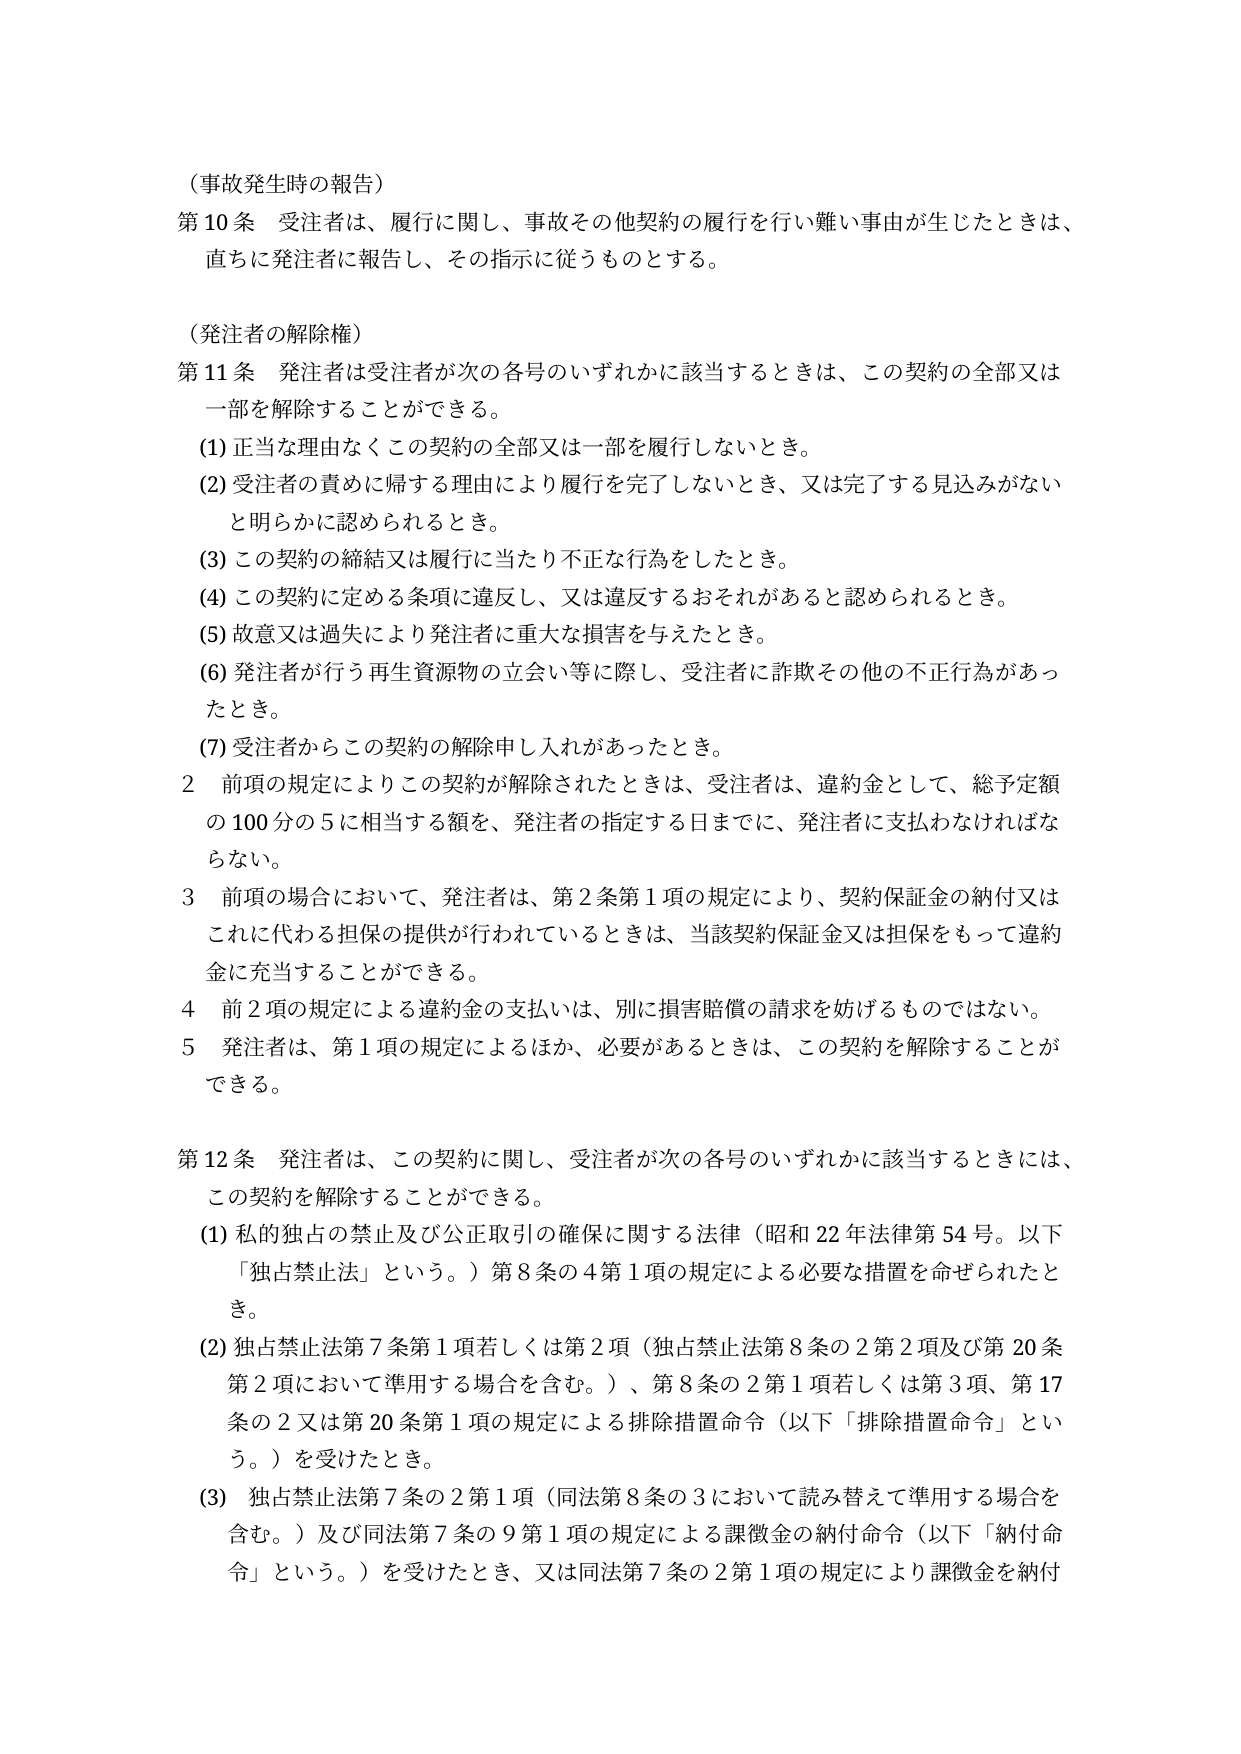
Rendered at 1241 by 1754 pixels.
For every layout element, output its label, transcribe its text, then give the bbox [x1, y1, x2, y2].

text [199, 1477, 1063, 1589]
text ２ 前項の規定によりこの契約が解除されたときは、受注者は、違約金として、総予定額の100分の５に相当する額を、発注者の指定する日までに、発注者に支払わなければならない。 [177, 764, 1063, 877]
text (1) 正当な理由なくこの契約の全部又は一部を履行しないとき。 [177, 427, 1063, 464]
text (5) 故意又は過失により発注者に重大な損害を与えたとき。 [177, 614, 1063, 652]
text (4) この契約に定める条項に違反し、又は違反するおそれがあると認められるとき。 [177, 577, 1063, 614]
text (2) 独占禁止法第７条第１項若しくは第２項（独占禁止法第８条の２第２項及び第20条第２項において準用する場合を含む。）、第８条の２第１項若しくは第３項、第17条の２又は第20条第１項の規定による排除措置命令（以下「排除措置命令」という。）を受けたとき。 [177, 1327, 1063, 1477]
text ４ 前２項の規定による違約金の支払いは、別に損害賠償の請求を妨げるものではない。 [177, 989, 1063, 1027]
text ５ 発注者は、第１項の規定によるほか、必要があるときは、この契約を解除することができる。 [177, 1027, 1063, 1102]
text (2) 受注者の責めに帰する理由により履行を完了しないとき、又は完了する見込みがないと明らかに認められるとき。 [177, 464, 1063, 539]
text （発注者の解除権） [177, 314, 1063, 352]
text 第10条 受注者は、履行に関し、事故その他契約の履行を行い難い事由が生じたときは、直ちに発注者に報告し、その指示に従うものとする。 [177, 202, 1063, 277]
text (7) 受注者からこの契約の解除申し入れがあったとき。 [177, 727, 1063, 764]
text （事故発生時の報告） [177, 164, 1063, 202]
text 第11条 発注者は受注者が次の各号のいずれかに該当するときは、この契約の全部又は一部を解除することができる。 [177, 352, 1063, 427]
text (1) 私的独占の禁止及び公正取引の確保に関する法律（昭和22年法律第54号。以下「独占禁止法」という。）第８条の４第１項の規定による必要な措置を命ぜられたとき。 [177, 1214, 1063, 1327]
text (6) 発注者が行う再生資源物の立会い等に際し、受注者に詐欺その他の不正行為があったとき。 [177, 652, 1063, 727]
text 第12条 発注者は、この契約に関し、受注者が次の各号のいずれかに該当するときには、この契約を解除することができる。 [177, 1139, 1063, 1214]
text ３ 前項の場合において、発注者は、第２条第１項の規定により、契約保証金の納付又はこれに代わる担保の提供が行われているときは、当該契約保証金又は担保をもって違約金に充当することができる。 [177, 877, 1063, 989]
text (3) この契約の締結又は履行に当たり不正な行為をしたとき。 [177, 539, 1063, 577]
